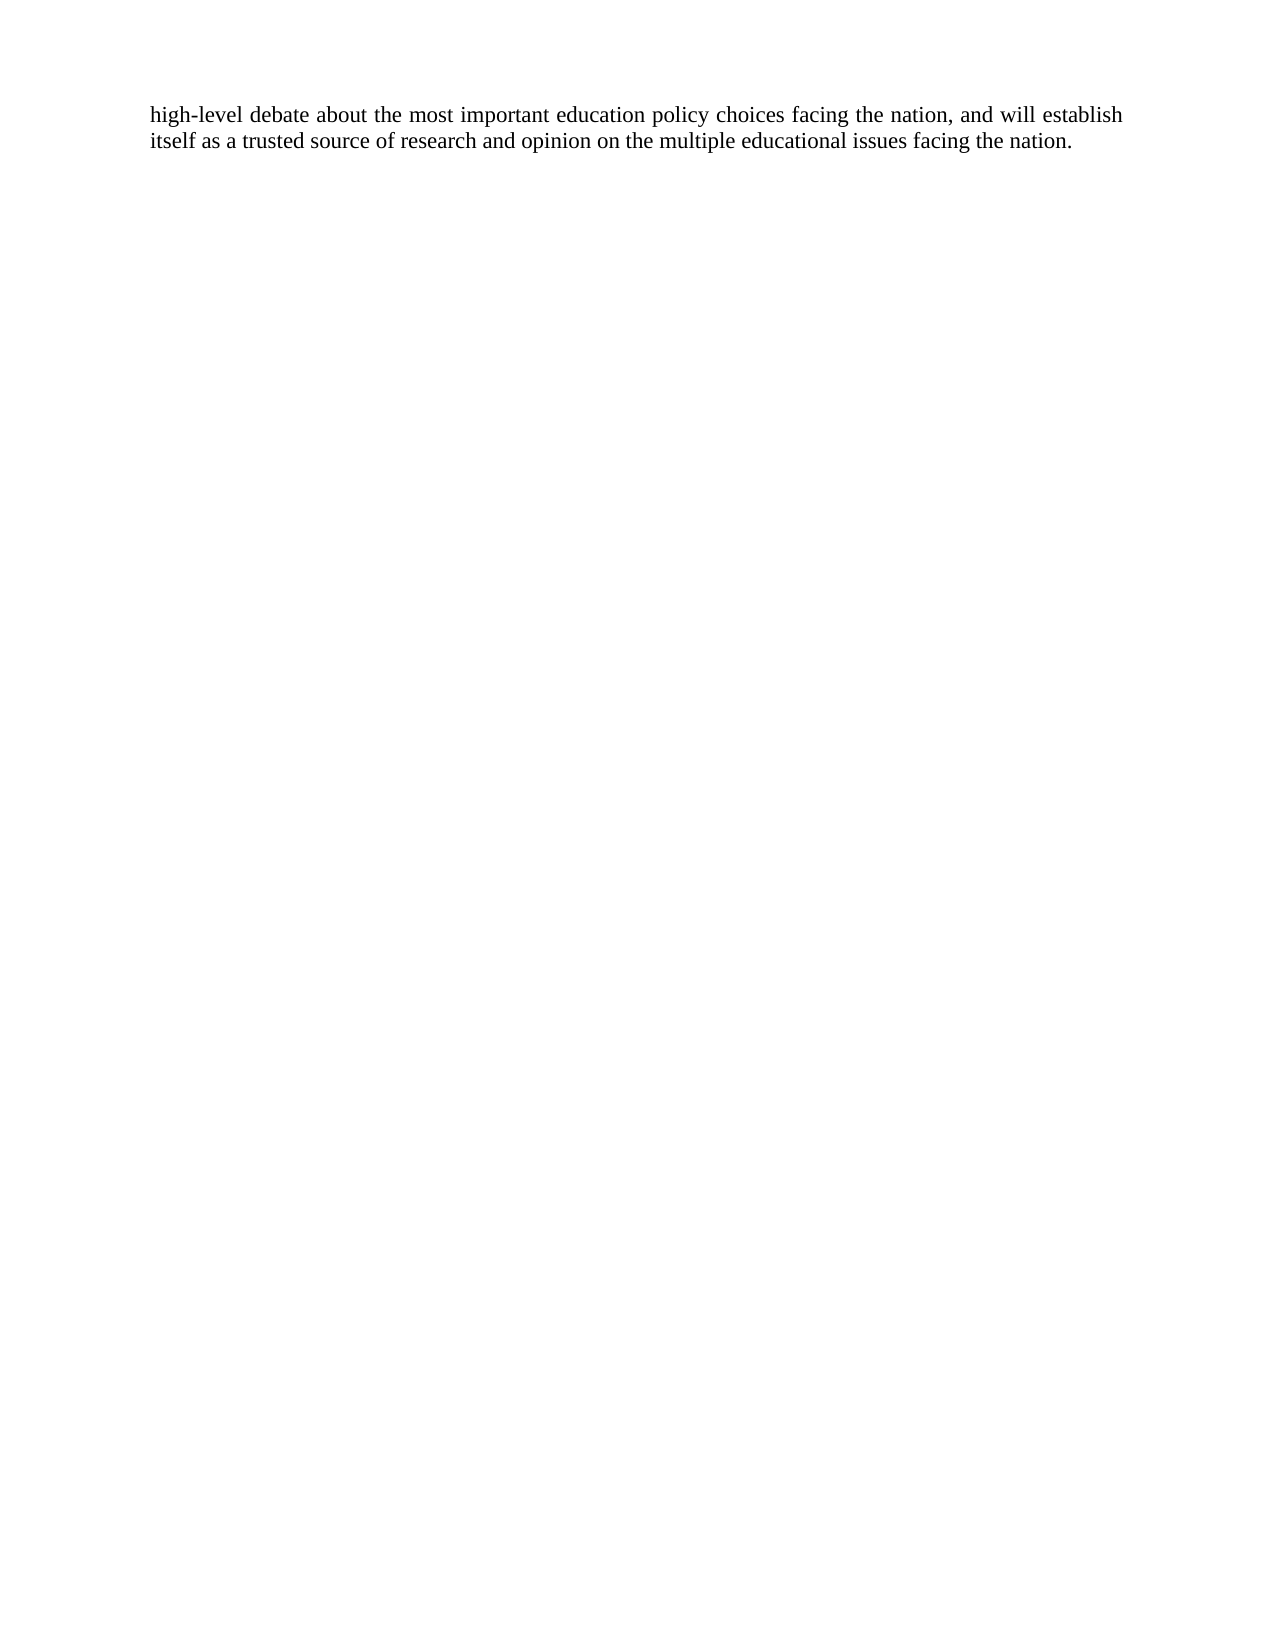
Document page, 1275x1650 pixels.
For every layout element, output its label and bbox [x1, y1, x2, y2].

text [150, 101, 1125, 153]
